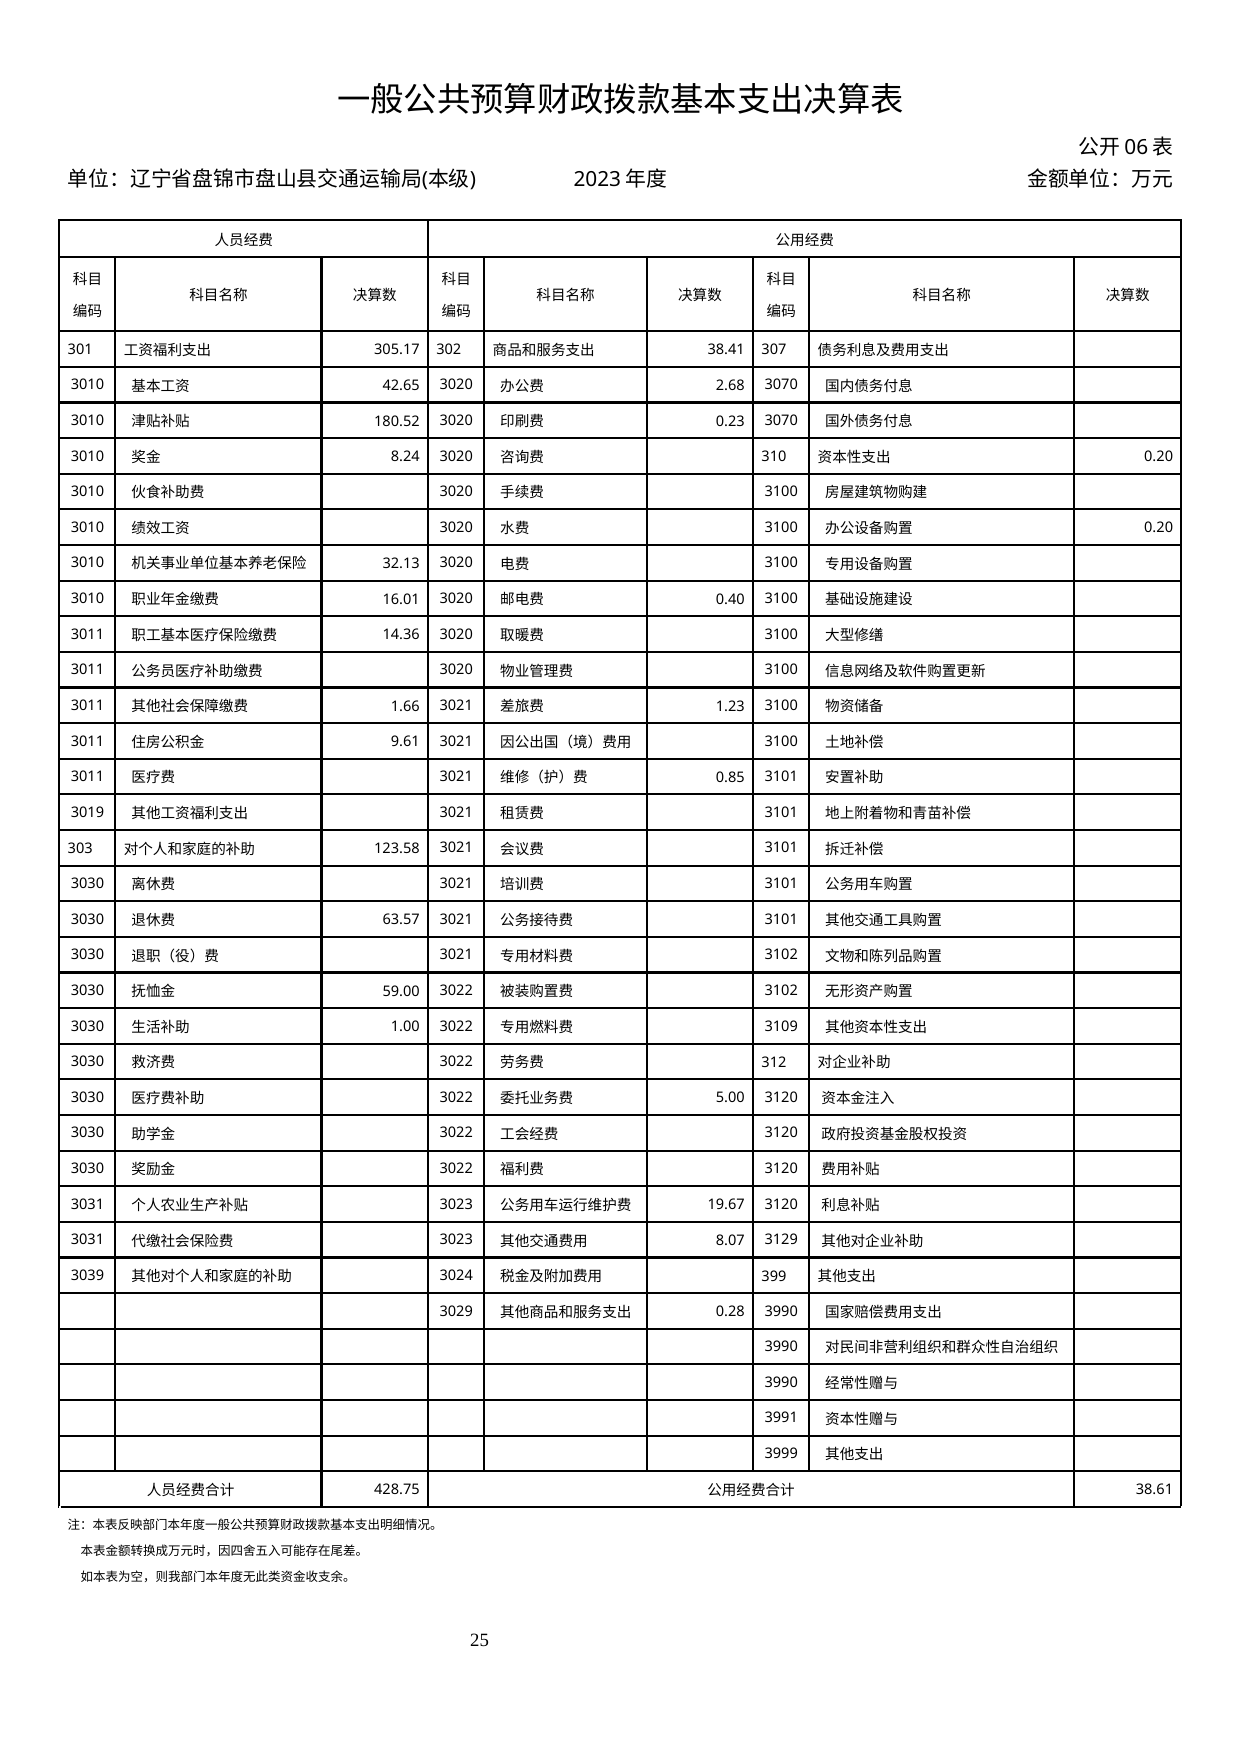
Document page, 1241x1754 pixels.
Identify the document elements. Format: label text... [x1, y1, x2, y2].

table_cell 对个人和家庭的补助 [116, 831, 320, 864]
table_header 公开06表 [59, 129, 1181, 162]
table_cell 本表金额转换成万元时，因四舍五入可能存在尾差。 [60, 1532, 1181, 1558]
table_cell 30214 [429, 795, 483, 829]
table_cell 30308 [60, 1116, 114, 1149]
table_cell [1075, 546, 1180, 579]
table_cell 政府投资基金股权投资 [810, 1116, 1073, 1149]
table_cell 人员经费合计 [60, 1472, 320, 1506]
table_cell 专用材料费 [485, 938, 646, 971]
table_cell 物业管理费 [485, 653, 646, 686]
table_cell 房屋建筑物购建 [810, 475, 1073, 508]
table_cell 0.20 [1075, 439, 1180, 473]
table_cell [648, 1116, 752, 1149]
table_cell 30218 [429, 938, 483, 971]
table_cell 如本表为空，则我部门本年度无此类资金收支余。 [60, 1559, 1181, 1585]
table_cell [323, 938, 427, 971]
table_cell [1075, 617, 1180, 651]
table_cell [648, 617, 752, 651]
table_cell 30107 [60, 510, 114, 544]
table_cell 办公费 [485, 368, 646, 401]
table_cell 30209 [429, 653, 483, 686]
table_cell 30109 [60, 582, 114, 615]
table_cell [60, 1330, 114, 1363]
table_cell 30229 [429, 1152, 483, 1185]
table_cell 专用燃料费 [485, 1009, 646, 1043]
table_cell [648, 1401, 752, 1434]
table_cell 0.23 [648, 404, 752, 437]
table_cell 31001 [754, 475, 808, 508]
table_cell 国内债务付息 [810, 368, 1073, 401]
table_cell 32.13 [323, 546, 427, 579]
table_cell 住房公积金 [116, 724, 320, 758]
table_cell 9.61 [323, 724, 427, 758]
table_cell 30215 [429, 831, 483, 864]
table_cell 30217 [429, 902, 483, 936]
table_cell 商品和服务支出 [485, 332, 646, 366]
table_cell 土地补偿 [810, 724, 1073, 758]
table_cell 63.57 [323, 902, 427, 936]
table_cell 科目编码 [429, 258, 483, 330]
table_cell 31006 [754, 617, 808, 651]
table_cell 税金及附加费用 [485, 1259, 646, 1292]
table_cell [648, 1045, 752, 1078]
table_cell 39910 [754, 1401, 808, 1434]
table_cell 其他对企业补助 [810, 1223, 1073, 1256]
table_cell [323, 1259, 427, 1292]
table_cell 培训费 [485, 867, 646, 900]
table_cell [116, 1294, 320, 1328]
table_cell 301 [60, 332, 114, 366]
table_cell 31007 [754, 653, 808, 686]
table_cell 30702 [754, 404, 808, 437]
table_cell 5.00 [648, 1080, 752, 1114]
table_cell [323, 867, 427, 900]
table_cell 310 [754, 439, 808, 473]
table_cell 经常性赠与 [810, 1365, 1073, 1399]
table_cell 30201 [429, 368, 483, 401]
table_cell 38.61 [1075, 1472, 1180, 1506]
table_cell [323, 1294, 427, 1328]
table_cell 31019 [754, 902, 808, 936]
table_cell 拆迁补偿 [810, 831, 1073, 864]
table_cell 信息网络及软件购置更新 [810, 653, 1073, 686]
table_cell [1075, 831, 1180, 864]
table_cell 手续费 [485, 475, 646, 508]
table_cell 科目编码 [60, 258, 114, 330]
table_cell 决算数 [1075, 258, 1180, 330]
table_cell 30226 [429, 1045, 483, 1078]
table_cell 电费 [485, 546, 646, 579]
table_cell 专用设备购置 [810, 546, 1073, 579]
table_cell 30111 [60, 653, 114, 686]
table_cell [648, 510, 752, 544]
table_cell [648, 439, 752, 473]
table_cell 38.41 [648, 332, 752, 366]
table_cell 8.07 [648, 1223, 752, 1256]
table_cell 抚恤金 [116, 974, 320, 1007]
table_cell 31009 [754, 724, 808, 758]
table_cell 救济费 [116, 1045, 320, 1078]
table_cell 其他支出 [810, 1259, 1073, 1292]
table_cell 30299 [429, 1294, 483, 1328]
table_cell 伙食补助费 [116, 475, 320, 508]
table_cell [1075, 368, 1180, 401]
table_cell 金额单位：万元 [724, 162, 1181, 194]
table_cell 利息补贴 [810, 1187, 1073, 1221]
table_cell [1075, 475, 1180, 508]
table_cell [1075, 760, 1180, 793]
table_cell 公务接待费 [485, 902, 646, 936]
table_cell 地上附着物和青苗补偿 [810, 795, 1073, 829]
table_cell 1.00 [323, 1009, 427, 1043]
table_cell 31011 [754, 795, 808, 829]
table_cell 代缴社会保险费 [116, 1223, 320, 1256]
table_cell 0.85 [648, 760, 752, 793]
table_cell 30399 [60, 1259, 114, 1292]
table_cell 注：本表反映部门本年度一般公共预算财政拨款基本支出明细情况。 [60, 1507, 1181, 1532]
table_cell [1075, 332, 1180, 366]
table_cell 16.01 [323, 582, 427, 615]
table_cell 0.20 [1075, 510, 1180, 544]
table_cell 其他资本性支出 [810, 1009, 1073, 1043]
table_cell 30227 [429, 1080, 483, 1114]
table_cell [485, 1437, 646, 1470]
table_cell 30103 [60, 439, 114, 473]
table_cell [429, 1330, 483, 1363]
table_cell [1075, 867, 1180, 900]
table_cell 30112 [60, 689, 114, 722]
table_cell 取暖费 [485, 617, 646, 651]
table_cell 劳务费 [485, 1045, 646, 1078]
table_cell 30102 [60, 404, 114, 437]
table_cell 咨询费 [485, 439, 646, 473]
table_cell 30203 [429, 439, 483, 473]
table_cell 奖励金 [116, 1152, 320, 1185]
table_cell 302 [429, 332, 483, 366]
table_cell [648, 938, 752, 971]
table_cell 租赁费 [485, 795, 646, 829]
table_cell [116, 1365, 320, 1399]
table_cell 0.28 [648, 1294, 752, 1328]
table_cell 科目名称 [485, 258, 646, 330]
table_cell 印刷费 [485, 404, 646, 437]
table_cell 31201 [754, 1080, 808, 1114]
table_header 人员经费 [60, 221, 427, 256]
table_cell 30306 [60, 1045, 114, 1078]
table_cell 2023年度 [516, 162, 724, 194]
table_cell 30213 [429, 760, 483, 793]
table_cell 307 [754, 332, 808, 366]
table_cell 30101 [60, 368, 114, 401]
table_cell [429, 1365, 483, 1399]
table_cell [648, 653, 752, 686]
table_cell 19.67 [648, 1187, 752, 1221]
table_cell 31003 [754, 546, 808, 579]
table_cell 委托业务费 [485, 1080, 646, 1114]
table_cell 其他交通费用 [485, 1223, 646, 1256]
table_cell 30310 [60, 1187, 114, 1221]
table_cell 30114 [60, 760, 114, 793]
table_cell 其他社会保障缴费 [116, 689, 320, 722]
table_cell 303 [60, 831, 114, 864]
table_cell 30240 [429, 1259, 483, 1292]
table_cell 医疗费补助 [116, 1080, 320, 1114]
table_cell 因公出国（境）费用 [485, 724, 646, 758]
table_cell [116, 1401, 320, 1434]
table_cell 无形资产购置 [810, 974, 1073, 1007]
table_cell 30199 [60, 795, 114, 829]
table_cell 工资福利支出 [116, 332, 320, 366]
table_cell 退职（役）费 [116, 938, 320, 971]
table_cell 39999 [754, 1437, 808, 1470]
table_cell 医疗费 [116, 760, 320, 793]
table_cell [648, 1365, 752, 1399]
table_cell [60, 1365, 114, 1399]
table_cell 30110 [60, 617, 114, 651]
table_cell 安置补助 [810, 760, 1073, 793]
table_cell 312 [754, 1045, 808, 1078]
table_cell [1075, 1259, 1180, 1292]
table_cell [116, 1330, 320, 1363]
table_cell 30305 [60, 1009, 114, 1043]
table_cell 国家赔偿费用支出 [810, 1294, 1073, 1328]
table_cell [1075, 1009, 1180, 1043]
table_cell 31099 [754, 1009, 808, 1043]
table_cell [1075, 1045, 1180, 1078]
table_cell 42.65 [323, 368, 427, 401]
table_cell [648, 546, 752, 579]
table_cell 1.66 [323, 689, 427, 722]
table_cell 维修（护）费 [485, 760, 646, 793]
table_cell 公务员医疗补助缴费 [116, 653, 320, 686]
table_cell [1075, 689, 1180, 722]
table_cell [323, 1116, 427, 1149]
table_cell 国外债务付息 [810, 404, 1073, 437]
table_cell [429, 1437, 483, 1470]
table_cell 职业年金缴费 [116, 582, 320, 615]
table_cell [323, 1401, 427, 1434]
table_cell [323, 1045, 427, 1078]
table_cell 31203 [754, 1116, 808, 1149]
table_cell 物资储备 [810, 689, 1073, 722]
table_cell 公用经费合计 [429, 1472, 1073, 1506]
table_cell 0.40 [648, 582, 752, 615]
table_cell 30108 [60, 546, 114, 579]
table_cell 职工基本医疗保险缴费 [116, 617, 320, 651]
table_cell 水费 [485, 510, 646, 544]
table_cell 其他对个人和家庭的补助 [116, 1259, 320, 1292]
table_cell [323, 1330, 427, 1363]
table_cell 30208 [429, 617, 483, 651]
table_cell 30225 [429, 1009, 483, 1043]
table_cell 31012 [754, 831, 808, 864]
table_cell [648, 902, 752, 936]
table_cell 14.36 [323, 617, 427, 651]
table_cell [485, 1401, 646, 1434]
table_cell 31005 [754, 582, 808, 615]
table_cell [485, 1330, 646, 1363]
table_cell [648, 1330, 752, 1363]
table_cell 428.75 [323, 1472, 427, 1506]
table_cell 工会经费 [485, 1116, 646, 1149]
table_cell 30301 [60, 867, 114, 900]
table_cell 费用补贴 [810, 1152, 1073, 1185]
table_cell 30231 [429, 1187, 483, 1221]
table_cell 被装购置费 [485, 974, 646, 1007]
table_cell 科目名称 [810, 258, 1073, 330]
table_cell 31204 [754, 1152, 808, 1185]
table_cell [648, 831, 752, 864]
table_cell 津贴补贴 [116, 404, 320, 437]
table_cell 资本性赠与 [810, 1401, 1073, 1434]
table_cell 30224 [429, 974, 483, 1007]
table_cell 30211 [429, 689, 483, 722]
table_cell [323, 1365, 427, 1399]
table_cell 30309 [60, 1152, 114, 1185]
table_cell 对企业补助 [810, 1045, 1073, 1078]
table_cell [1075, 1152, 1180, 1185]
table_cell [323, 795, 427, 829]
table_cell [648, 1009, 752, 1043]
table_cell [648, 1152, 752, 1185]
table_cell [429, 1401, 483, 1434]
table_cell [1075, 1437, 1180, 1470]
table_cell 30302 [60, 902, 114, 936]
table_cell [1075, 902, 1180, 936]
table_cell 39907 [754, 1294, 808, 1328]
table_cell 奖金 [116, 439, 320, 473]
table_cell [648, 475, 752, 508]
table_cell [60, 1401, 114, 1434]
table_cell [648, 1259, 752, 1292]
table_cell 公务用车运行维护费 [485, 1187, 646, 1221]
table_cell 基础设施建设 [810, 582, 1073, 615]
table_cell 30113 [60, 724, 114, 758]
table_cell [323, 1437, 427, 1470]
table_cell 30205 [429, 510, 483, 544]
table_cell 资本金注入 [810, 1080, 1073, 1114]
table_cell 30311 [60, 1223, 114, 1256]
table_cell 30239 [429, 1223, 483, 1256]
table_cell 30701 [754, 368, 808, 401]
table_cell [60, 1437, 114, 1470]
table_cell 绩效工资 [116, 510, 320, 544]
table_cell 180.52 [323, 404, 427, 437]
table_cell 文物和陈列品购置 [810, 938, 1073, 971]
table_cell 资本性支出 [810, 439, 1073, 473]
table_cell 福利费 [485, 1152, 646, 1185]
table_cell 30228 [429, 1116, 483, 1149]
table_cell 1.23 [648, 689, 752, 722]
table_cell [323, 475, 427, 508]
table_cell [648, 795, 752, 829]
table_cell 其他工资福利支出 [116, 795, 320, 829]
table_cell [1075, 724, 1180, 758]
table_cell 30216 [429, 867, 483, 900]
table_cell [1075, 582, 1180, 615]
table_cell 59.00 [323, 974, 427, 1007]
table_cell 决算数 [323, 258, 427, 330]
table_cell 30307 [60, 1080, 114, 1114]
table_cell [323, 653, 427, 686]
table_cell 基本工资 [116, 368, 320, 401]
table_cell [323, 510, 427, 544]
table_cell 机关事业单位基本养老保险缴费 [116, 546, 320, 579]
table_cell 30204 [429, 475, 483, 508]
table_cell [116, 1437, 320, 1470]
table_cell 30202 [429, 404, 483, 437]
table_cell [1075, 1187, 1180, 1221]
table_cell 30304 [60, 974, 114, 1007]
table_cell [1075, 1223, 1180, 1256]
table_cell [1075, 1365, 1180, 1399]
table_cell [648, 724, 752, 758]
table_cell 个人农业生产补贴 [116, 1187, 320, 1221]
table_cell [485, 1365, 646, 1399]
table_cell 其他交通工具购置 [810, 902, 1073, 936]
table_cell 退休费 [116, 902, 320, 936]
table_cell [1075, 653, 1180, 686]
table_cell 科目编码 [754, 258, 808, 330]
table_cell [1075, 1330, 1180, 1363]
table_cell 31002 [754, 510, 808, 544]
table_header 公用经费 [429, 221, 1180, 256]
table_cell 31022 [754, 974, 808, 1007]
table_cell [323, 1152, 427, 1185]
table_cell [323, 1080, 427, 1114]
table_cell [648, 867, 752, 900]
table_cell 2.68 [648, 368, 752, 401]
table_cell 123.58 [323, 831, 427, 864]
table_cell 科目名称 [116, 258, 320, 330]
table_cell 生活补助 [116, 1009, 320, 1043]
table_cell 助学金 [116, 1116, 320, 1149]
table_cell 31013 [754, 867, 808, 900]
text 一般公共预算财政拨款基本支出决算表 [59, 64, 1181, 129]
table_cell 30206 [429, 546, 483, 579]
table_cell 31010 [754, 760, 808, 793]
table_cell [323, 1187, 427, 1221]
table_cell [1075, 404, 1180, 437]
table_cell [323, 1223, 427, 1256]
table_cell 399 [754, 1259, 808, 1292]
table_cell 39908 [754, 1330, 808, 1363]
table_cell [1075, 795, 1180, 829]
table_cell 对民间非营利组织和群众性自治组织补贴 [810, 1330, 1073, 1363]
table_cell 离休费 [116, 867, 320, 900]
table_cell 会议费 [485, 831, 646, 864]
table_cell 其他支出 [810, 1437, 1073, 1470]
table_cell 其他商品和服务支出 [485, 1294, 646, 1328]
table_cell 30106 [60, 475, 114, 508]
table_cell 30212 [429, 724, 483, 758]
table_cell [1075, 1116, 1180, 1149]
table_cell [1075, 1294, 1180, 1328]
table_cell 邮电费 [485, 582, 646, 615]
table_cell 39909 [754, 1365, 808, 1399]
table_cell 8.24 [323, 439, 427, 473]
table_cell [60, 1294, 114, 1328]
table_cell 公务用车购置 [810, 867, 1073, 900]
table_cell 30207 [429, 582, 483, 615]
table_cell 办公设备购置 [810, 510, 1073, 544]
table_cell 大型修缮 [810, 617, 1073, 651]
table_cell 31205 [754, 1187, 808, 1221]
table_cell [1075, 1080, 1180, 1114]
table_cell [1075, 938, 1180, 971]
table_cell 31299 [754, 1223, 808, 1256]
table_cell [1075, 974, 1180, 1007]
table_cell [648, 974, 752, 1007]
table_cell 决算数 [648, 258, 752, 330]
table_cell 债务利息及费用支出 [810, 332, 1073, 366]
table_cell 305.17 [323, 332, 427, 366]
table_cell 30303 [60, 938, 114, 971]
table_cell [1075, 1401, 1180, 1434]
table_cell 31008 [754, 689, 808, 722]
table_cell 差旅费 [485, 689, 646, 722]
table_cell 31021 [754, 938, 808, 971]
table_cell [648, 1437, 752, 1470]
table_cell 单位：辽宁省盘锦市盘山县交通运输局(本级) [59, 162, 516, 194]
table_cell [323, 760, 427, 793]
